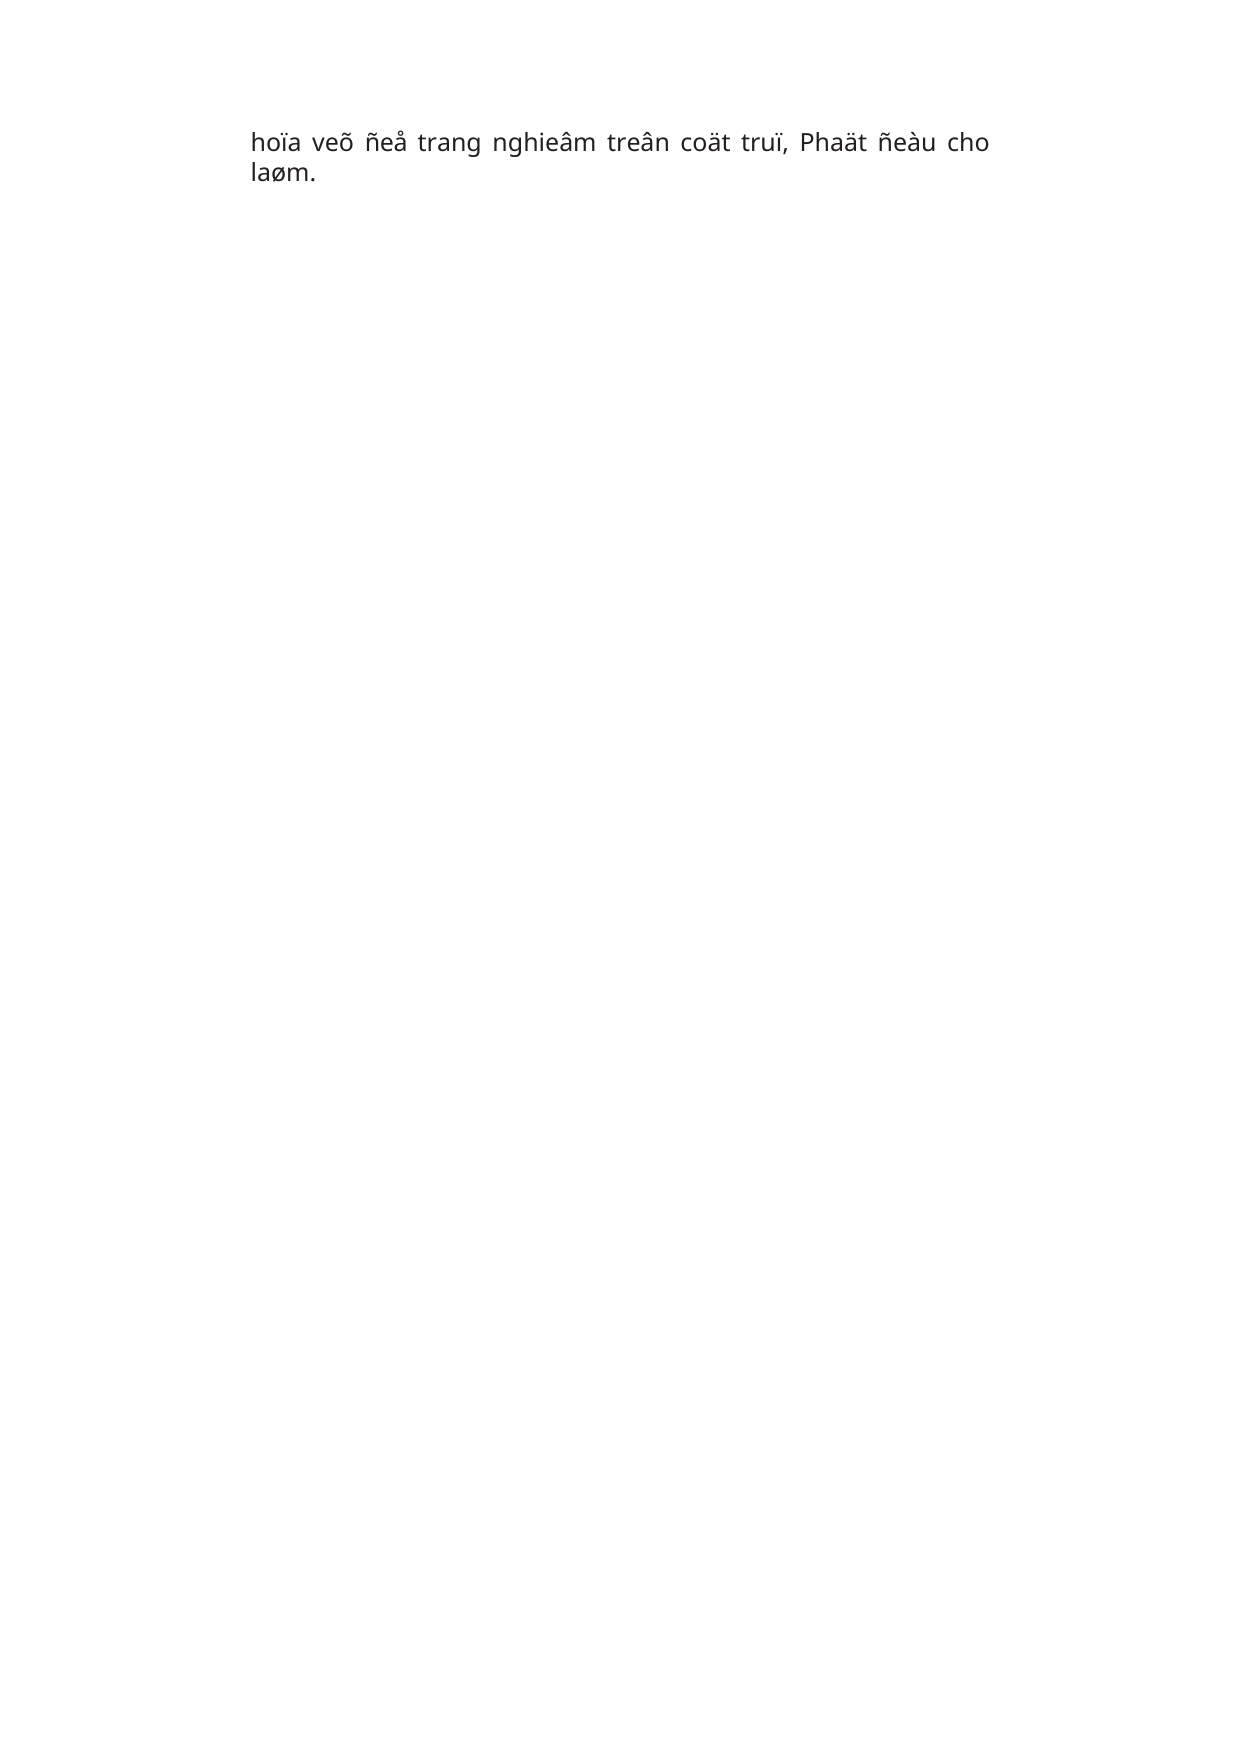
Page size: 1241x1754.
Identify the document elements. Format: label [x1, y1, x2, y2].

text [250, 127, 990, 189]
